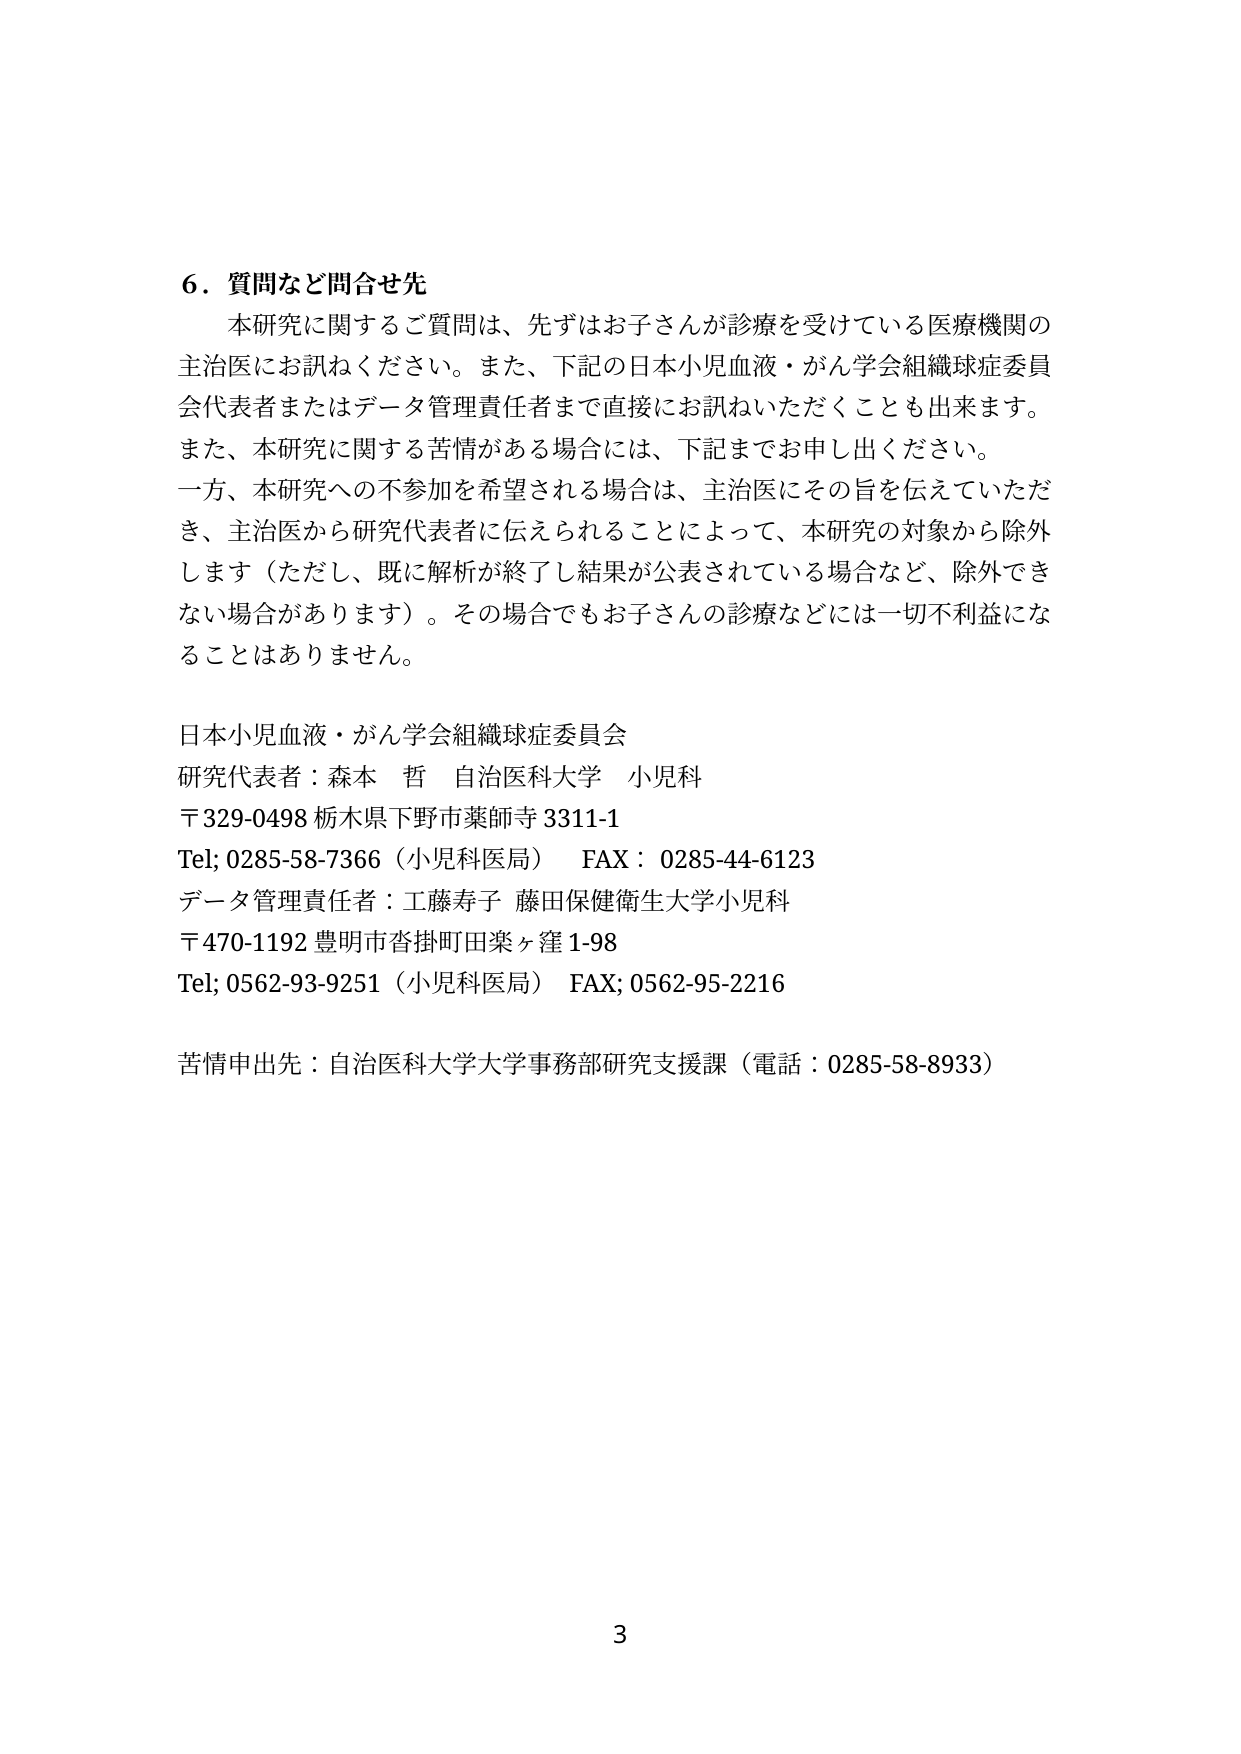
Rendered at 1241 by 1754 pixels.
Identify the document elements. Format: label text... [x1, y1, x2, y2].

text Tel; 0562-93-9251（小児科医局） FAX; 0562-95-2216 [177, 964, 1063, 1000]
text Tel; 0285-58-7366（小児科医局） FAX： 0285-44-6123 [177, 840, 1063, 876]
text データ管理責任者：工藤寿子 藤田保健衛生大学小児科 [177, 881, 1063, 917]
text 本研究に関するご質問は、先ずはお子さんが診療を受けている医療機関の主治医にお訊ねください。また、下記の日本小児血液・がん学会組織球症委員会代表者またはデータ管理責任者まで直接にお訊ねいただくことも出来ます。また、本研究に関する苦情がある場合には、下記までお申し出ください。 [177, 306, 1063, 465]
text 日本小児血液・がん学会組織球症委員会 [177, 716, 1063, 752]
text 一方、本研究への不参加を希望される場合は、主治医にその旨を伝えていただき、主治医から研究代表者に伝えられることによって、本研究の対象から除外します（ただし、既に解析が終了し結果が公表されている場合など、除外できない場合があります）。その場合でもお子さんの診療などには一切不利益になることはありません。 [177, 471, 1063, 671]
text 研究代表者：森本 哲 自治医科大学 小児科 [177, 757, 1063, 793]
text 〒470-1192豊明市沓掛町田楽ヶ窪1-98 [177, 922, 1063, 958]
text 〒329-0498栃木県下野市薬師寺3311-1 [177, 798, 1063, 834]
text ６．質問など問合せ先 [177, 264, 1063, 300]
text 苦情申出先：自治医科大学大学事務部研究支援課（電話：0285-58-8933） [177, 1044, 1063, 1080]
